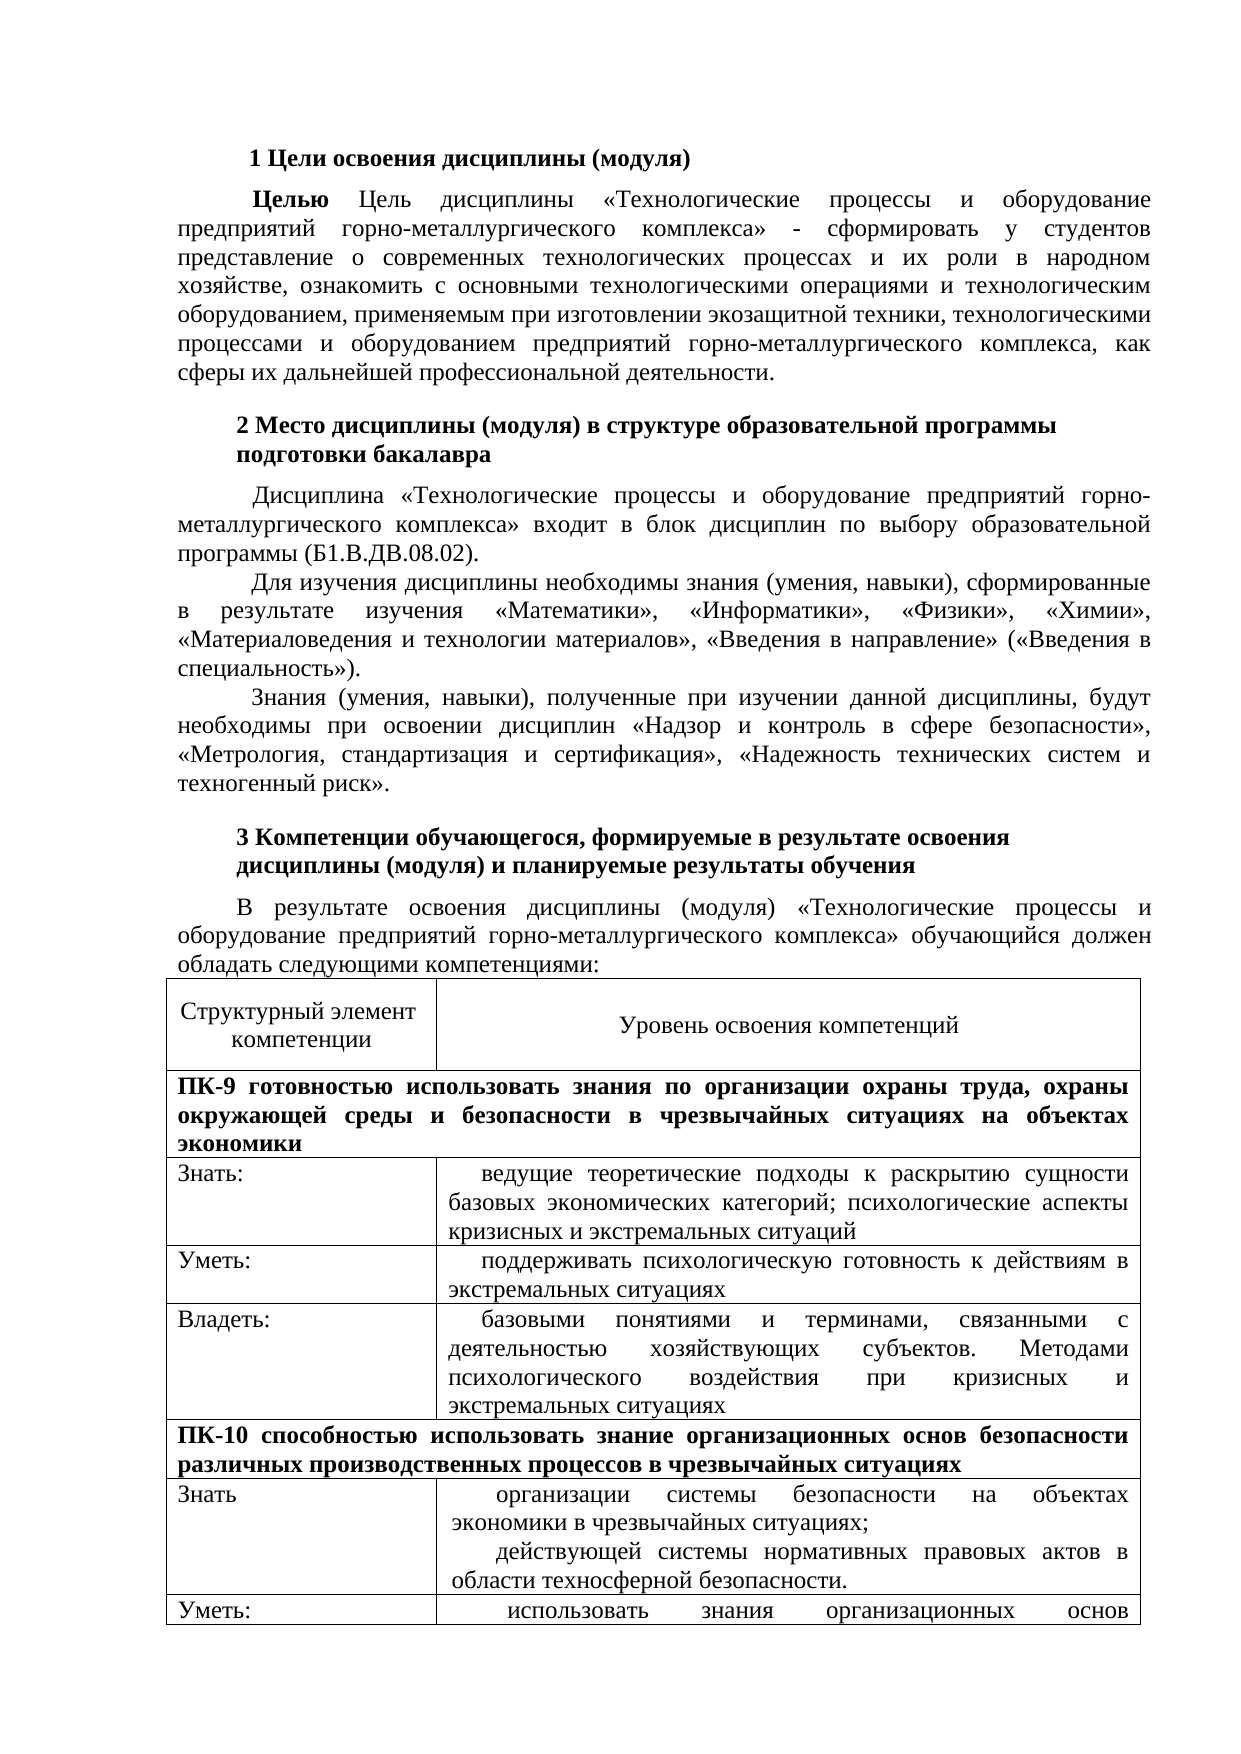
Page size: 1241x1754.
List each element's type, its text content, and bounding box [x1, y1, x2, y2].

subtitle 2 Место дисциплины (модуля) в структуре образовательной программы подготовки бакалавра [236, 411, 1152, 468]
table_cell Уметь: [167, 1246, 436, 1303]
text В результате освоения дисциплины (модуля) «Технологические процессы и оборудование предприятий горно-металлургического комплекса» обучающийся должен обладать следующими компетенциями: [177, 892, 1152, 978]
table_header Уровень освоения компетенций [437, 979, 1140, 1070]
table_cell базовыми понятиями и терминами, связанными с деятельностью хозяйствующих субъектов. Методами психологического воздействия при кризисных и экстремальных ситуациях [437, 1304, 1140, 1419]
table_cell поддерживать психологическую готовность к действиям в экстремальных ситуациях [437, 1246, 1140, 1303]
text Целью Цель дисциплины «Технологические процессы и оборудование предприятий горно-металлургического комплекса» - сформировать у студентов представление о современных технологических процессах и их роли в народном хозяйстве, ознакомить с основными технологическими операциями и технологическим оборудованием, применяемым при изготовлении экозащитной техники, технологическими процессами и оборудованием предприятий горно-металлургического комплекса, как сферы их дальнейшей профессиональной деятельности. [177, 184, 1152, 386]
table_cell Знать [167, 1479, 436, 1594]
subtitle 3 Компетенции обучающегося, формируемые в результате освоения дисциплины (модуля) и планируемые результаты обучения [236, 822, 1152, 879]
table_cell Уметь: [167, 1595, 436, 1623]
table_cell ведущие теоретические подходы к раскрытию сущности базовых экономических категорий; психологические аспекты кризисных и экстремальных ситуаций [437, 1158, 1140, 1244]
table_cell ПК-10 способностью использовать знание организационных основ безопасности различных производственных процессов в чрезвычайных ситуациях [167, 1420, 1140, 1478]
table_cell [437, 1595, 1140, 1623]
table_cell организации системы безопасности на объектах экономики в чрезвычайных ситуациях; действующей системы нормативных правовых актов в области техносферной безопасности. [437, 1479, 1140, 1594]
table_header Структурный элемент компетенции [167, 979, 436, 1070]
table_cell ПК-9 готовностью использовать знания по организации охраны труда, охраны окружающей среды и безопасности в чрезвычайных ситуациях на объектах экономики [167, 1071, 1140, 1157]
text Дисциплина «Технологические процессы и оборудование предприятий горно-металлургического комплекса» входит в блок дисциплин по выбору образовательной программы (Б1.В.ДВ.08.02). [177, 481, 1152, 567]
table_cell Владеть: [167, 1304, 436, 1419]
text Для изучения дисциплины необходимы знания (умения, навыки), сформированные в результате изучения «Математики», «Информатики», «Физики», «Химии», «Материаловедения и технологии материалов», «Введения в направление» («Введения в специальность»). [177, 567, 1152, 682]
table_cell Знать: [167, 1158, 436, 1244]
subtitle 1 Цели освоения дисциплины (модуля) [177, 143, 1152, 172]
text Знания (умения, навыки), полученные при изучении данной дисциплины, будут необходимы при освоении дисциплин «Надзор и контроль в сфере безопасности», «Метрология, стандартизация и сертификация», «Надежность технических систем и техногенный риск». [177, 682, 1152, 797]
